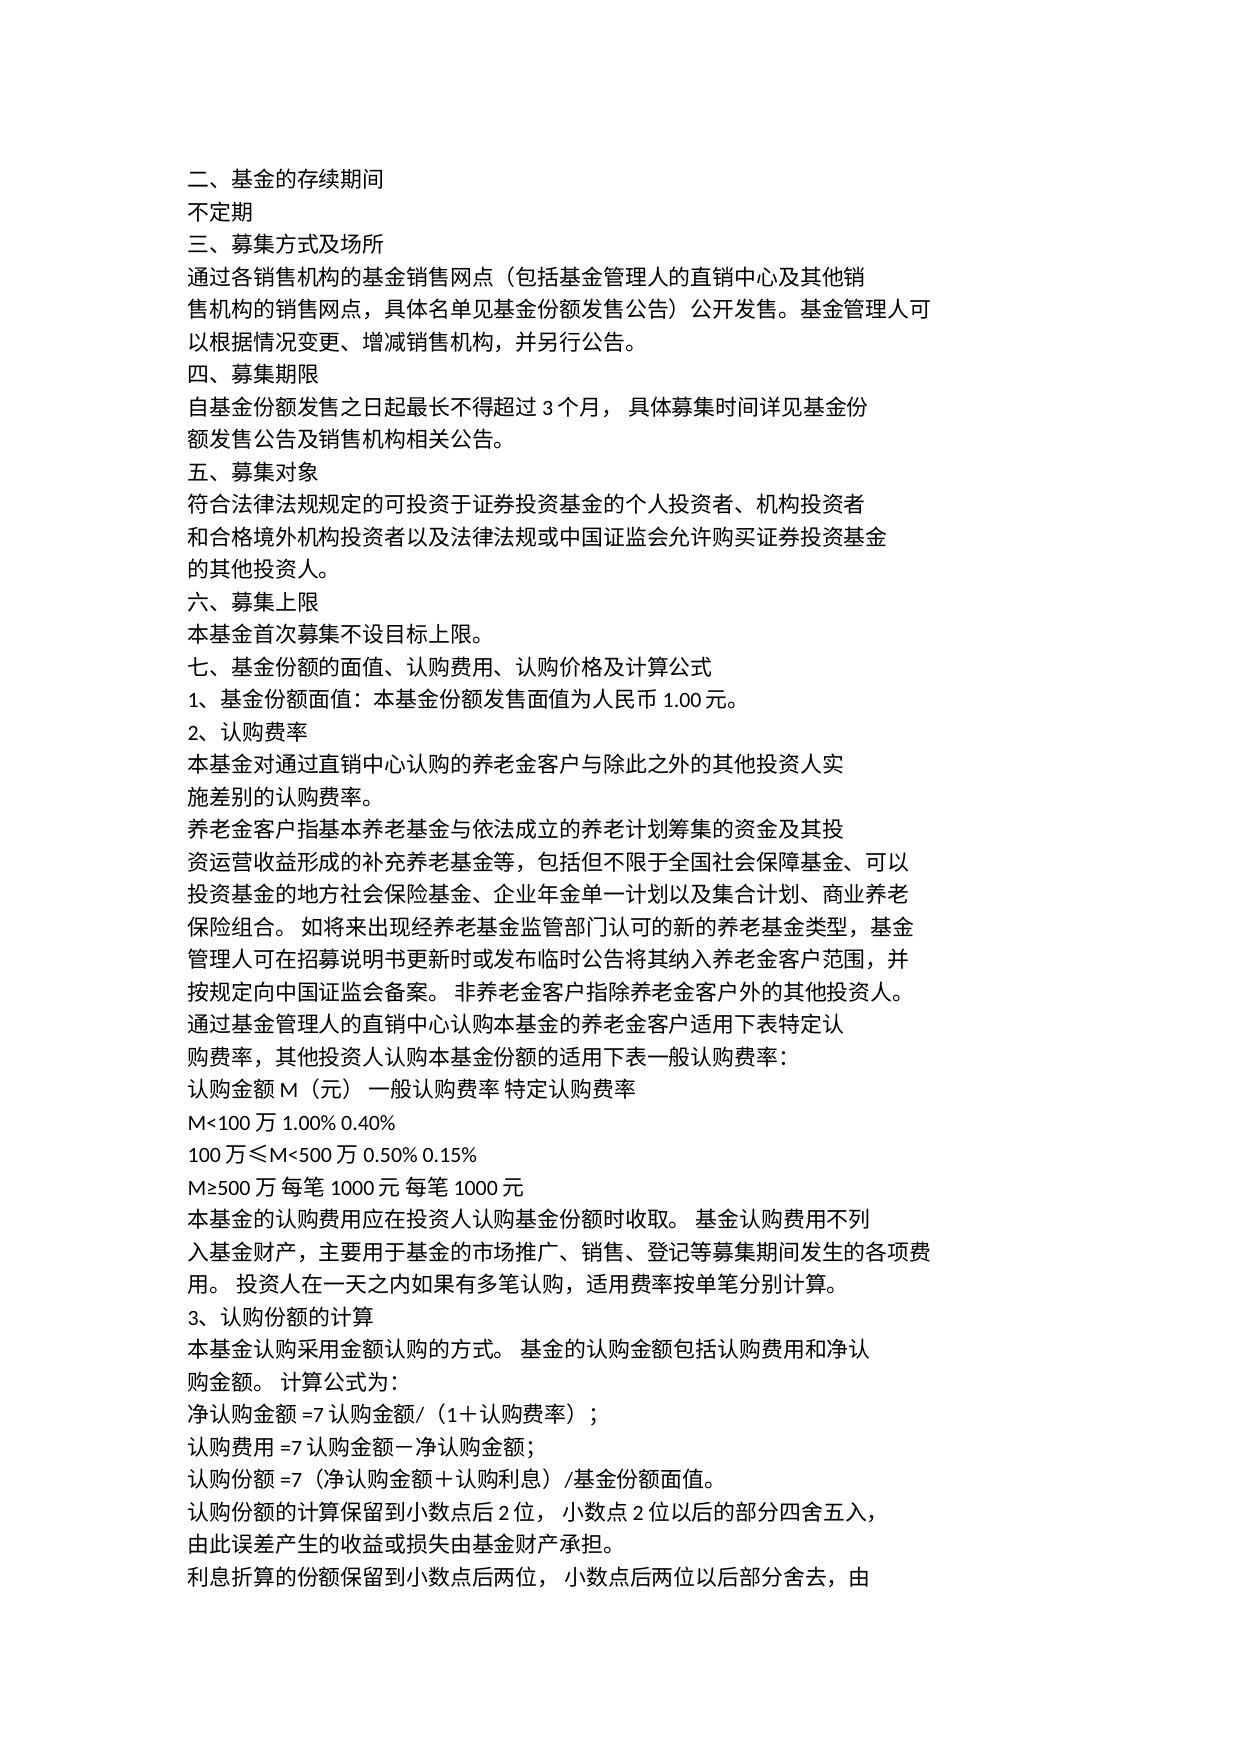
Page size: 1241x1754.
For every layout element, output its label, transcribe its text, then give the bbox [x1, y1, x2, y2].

text 本基金认购采用金额认购的方式。 基金的认购金额包括认购费用和净认 [187, 1332, 1053, 1364]
text M≥500万 每笔1000元 每笔1000元 [187, 1169, 1053, 1202]
text 符合法律法规规定的可投资于证券投资基金的个人投资者、机构投资者 [187, 487, 1053, 519]
text 七、基金份额的面值、认购费用、认购价格及计算公式 [187, 649, 1053, 682]
text 购费率，其他投资人认购本基金份额的适用下表一般认购费率： [187, 1039, 1053, 1072]
text 本基金首次募集不设目标上限。 [187, 617, 1053, 649]
text 按规定向中国证监会备案。 非养老金客户指除养老金客户外的其他投资人。 [187, 974, 1053, 1007]
text 以根据情况变更、增减销售机构，并另行公告。 [187, 324, 1053, 357]
text 2、认购费率 [187, 714, 1053, 747]
text 五、募集对象 [187, 454, 1053, 487]
text 通过基金管理人的直销中心认购本基金的养老金客户适用下表特定认 [187, 1007, 1053, 1039]
text M<100万 1.00% 0.40% [187, 1104, 1053, 1137]
text 本基金对通过直销中心认购的养老金客户与除此之外的其他投资人实 [187, 747, 1053, 779]
text 额发售公告及销售机构相关公告。 [187, 422, 1053, 454]
text 100万≤M<500万 0.50% 0.15% [187, 1137, 1053, 1169]
text 管理人可在招募说明书更新时或发布临时公告将其纳入养老金客户范围，并 [187, 942, 1053, 974]
text 净认购金额 =7认购金额/（1＋认购费率）； [187, 1397, 1053, 1429]
text 通过各销售机构的基金销售网点（包括基金管理人的直销中心及其他销 [187, 259, 1053, 292]
text 资运营收益形成的补充养老基金等，包括但不限于全国社会保障基金、可以 [187, 844, 1053, 877]
text 1、基金份额面值：本基金份额发售面值为人民币1.00元。 [187, 682, 1053, 714]
text 认购份额的计算保留到小数点后2位， 小数点2位以后的部分四舍五入， [187, 1494, 1053, 1527]
text 售机构的销售网点，具体名单见基金份额发售公告）公开发售。基金管理人可 [187, 292, 1053, 324]
text 本基金的认购费用应在投资人认购基金份额时收取。 基金认购费用不列 [187, 1202, 1053, 1234]
text 自基金份额发售之日起最长不得超过3个月， 具体募集时间详见基金份 [187, 389, 1053, 422]
text 利息折算的份额保留到小数点后两位， 小数点后两位以后部分舍去，由 [187, 1559, 1053, 1592]
text 认购金额M（元） 一般认购费率 特定认购费率 [187, 1072, 1053, 1104]
text 养老金客户指基本养老基金与依法成立的养老计划筹集的资金及其投 [187, 812, 1053, 844]
text 不定期 [187, 194, 1053, 227]
text 3、认购份额的计算 [187, 1299, 1053, 1332]
text 保险组合。 如将来出现经养老基金监管部门认可的新的养老基金类型，基金 [187, 909, 1053, 942]
text 四、募集期限 [187, 357, 1053, 389]
text 的其他投资人。 [187, 552, 1053, 584]
text 二、基金的存续期间 [187, 162, 1053, 194]
text 由此误差产生的收益或损失由基金财产承担。 [187, 1527, 1053, 1559]
text 三、募集方式及场所 [187, 227, 1053, 259]
text 认购费用 =7认购金额－净认购金额； [187, 1429, 1053, 1462]
text 和合格境外机构投资者以及法律法规或中国证监会允许购买证券投资基金 [187, 519, 1053, 552]
text 施差别的认购费率。 [187, 779, 1053, 812]
text 购金额。 计算公式为： [187, 1364, 1053, 1397]
text 认购份额 =7（净认购金额＋认购利息）/基金份额面值。 [187, 1462, 1053, 1494]
text 投资基金的地方社会保险基金、企业年金单一计划以及集合计划、商业养老 [187, 877, 1053, 909]
text 用。 投资人在一天之内如果有多笔认购，适用费率按单笔分别计算。 [187, 1267, 1053, 1299]
text 入基金财产，主要用于基金的市场推广、销售、登记等募集期间发生的各项费 [187, 1234, 1053, 1267]
text 六、募集上限 [187, 584, 1053, 617]
